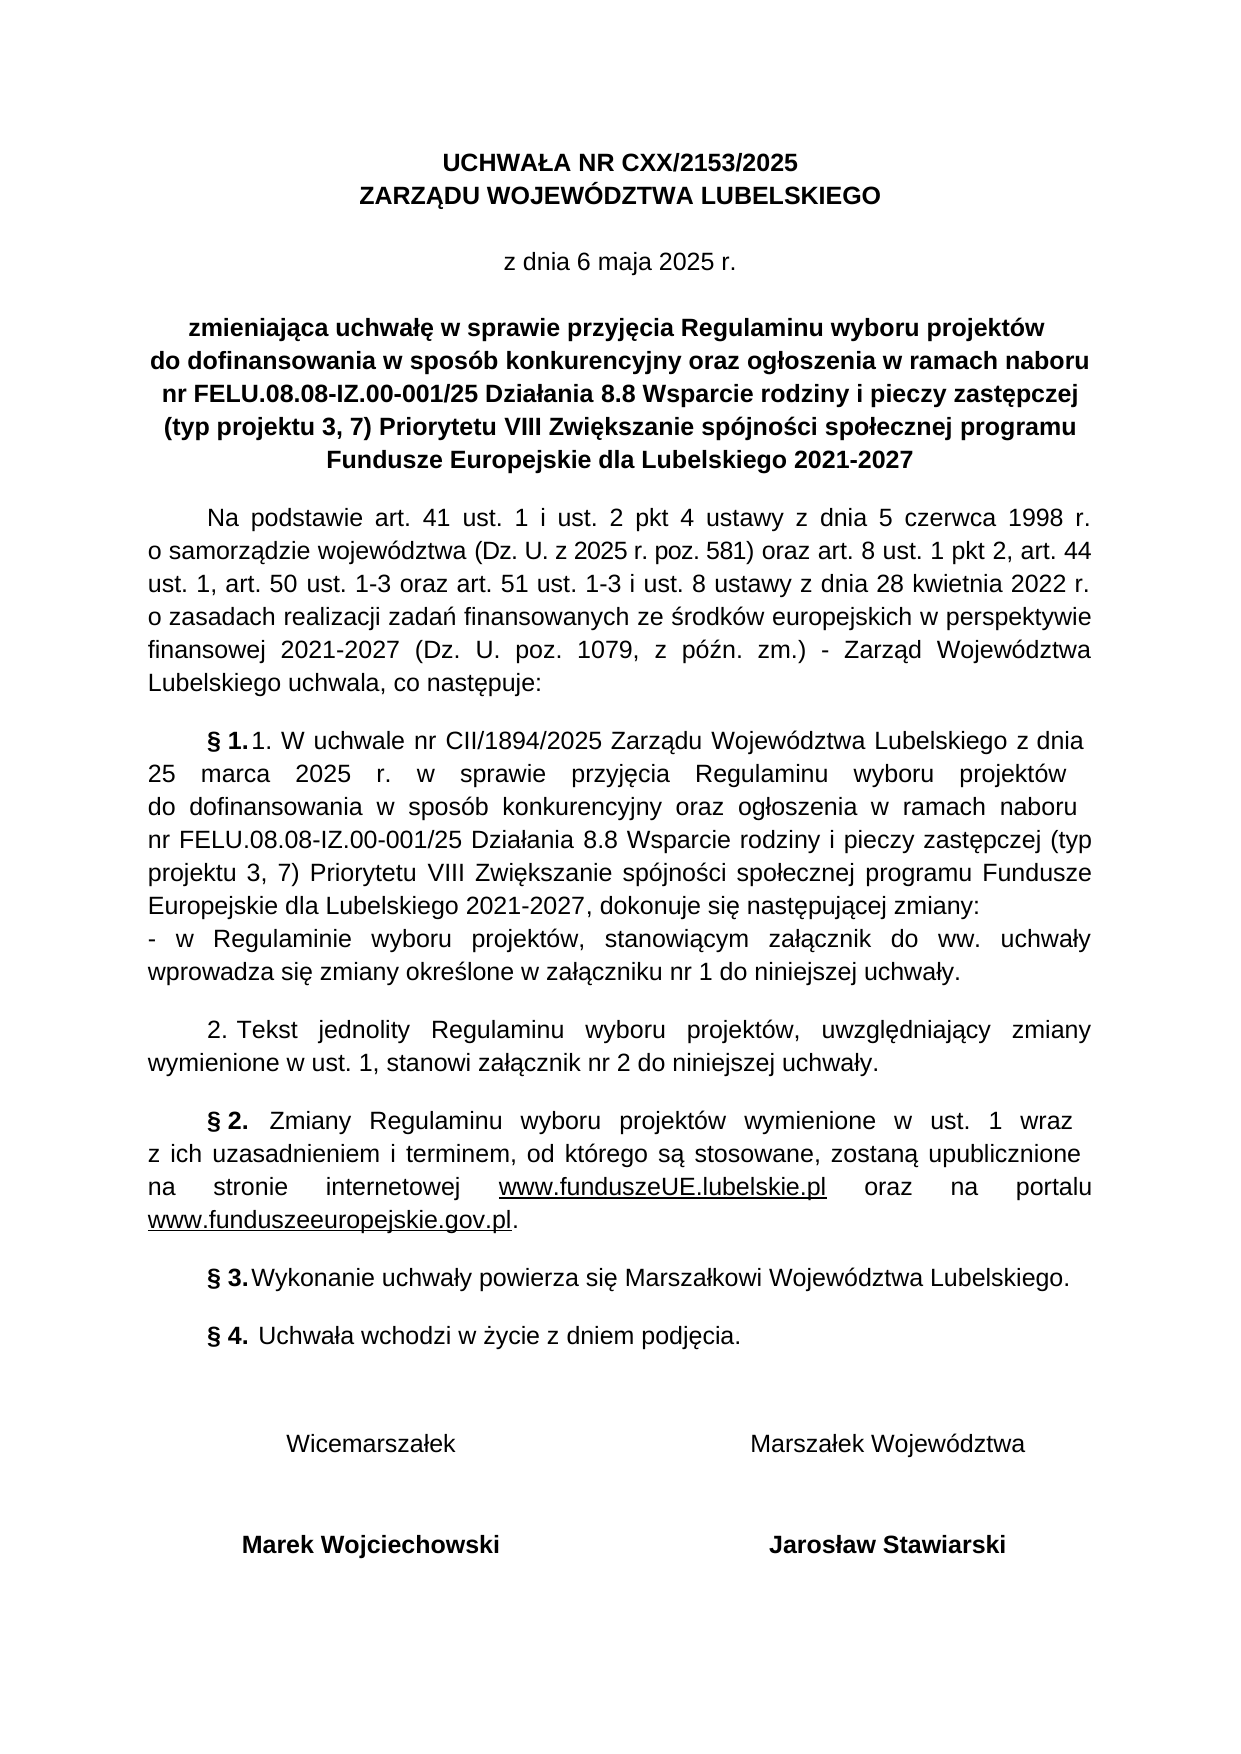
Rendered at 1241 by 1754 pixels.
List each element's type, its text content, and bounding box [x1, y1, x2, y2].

list Uchwała wchodzi w życie z dniem podjęcia. [148, 1321, 1092, 1350]
list Tekst jednolity Regulaminu wyboru projektów, uwzględniający zmiany wymienione w ust. 1, stanowi załącznik nr 2 do niniejszej uchwały. [148, 1015, 1092, 1077]
list Wykonanie uchwały powierza się Marszałkowi Województwa Lubelskiego. [148, 1263, 1092, 1292]
list 1. W uchwale nr CII/1894/2025 Zarządu Województwa Lubelskiego z dnia 25 marca 2025 r. w sprawie przyjęcia Regulaminu wyboru projektów do dofinansowania w sposób konkurencyjny oraz ogłoszenia w ramach naboru nr FELU.08.08-IZ.00-001/25 Działania 8.8 Wsparcie rodziny i pieczy zastępczej (typ projektu 3, 7) Priorytetu VIII Zwiększanie spójności społecznej programu Fundusze Europejskie dla Lubelskiego 2021-2027, dokonuje się następującej zmiany: [148, 726, 1092, 920]
table_header Marszałek Województwa Jarosław Stawiarski [624, 1354, 1152, 1631]
text - w Regulaminie wyboru projektów, stanowiącym załącznik do ww. uchwały wprowadza się zmiany określone w załączniku nr 1 do niniejszej uchwały. [148, 924, 1092, 986]
table_header Wicemarszałek Marek Wojciechowski [118, 1354, 623, 1631]
subtitle UCHWAŁA NR CXX/2153/2025 ZARZĄDU WOJEWÓDZTWA LUBELSKIEGO z dnia 6 maja 2025 r. zmieniająca uchwałę w sprawie przyjęcia Regulaminu wyboru projektów do dofinansowania w sposób konkurencyjny oraz ogłoszenia w ramach naboru nr FELU.08.08-IZ.00-001/25 Działania 8.8 Wsparcie rodziny i pieczy zastępczej (typ projektu 3, 7) Priorytetu VIII Zwiększanie spójności społecznej programu Fundusze Europejskie dla Lubelskiego 2021-2027 [148, 148, 1092, 474]
text Na podstawie art. 41 ust. 1 i ust. 2 pkt 4 ustawy z dnia 5 czerwca 1998 r. o samorządzie województwa (Dz. U. z 2025 r. poz. 581) oraz art. 8 ust. 1 pkt 2, art. 44 ust. 1, art. 50 ust. 1-3 oraz art. 51 ust. 1-3 i ust. 8 ustawy z dnia 28 kwietnia 2022 r. o zasadach realizacji zadań finansowanych ze środków europejskich w perspektywie finansowej 2021-2027 (Dz. U. poz. 1079, z późn. zm.) - Zarząd Województwa Lubelskiego uchwala, co następuje: [148, 503, 1092, 697]
list Zmiany Regulaminu wyboru projektów wymienione w ust. 1 wraz z ich uzasadnieniem i terminem, od którego są stosowane, zostaną upublicznione na stronie internetowej www.funduszeUE.lubelskie.pl oraz na portalu www.funduszeeuropejskie.gov.pl. [148, 1106, 1092, 1234]
